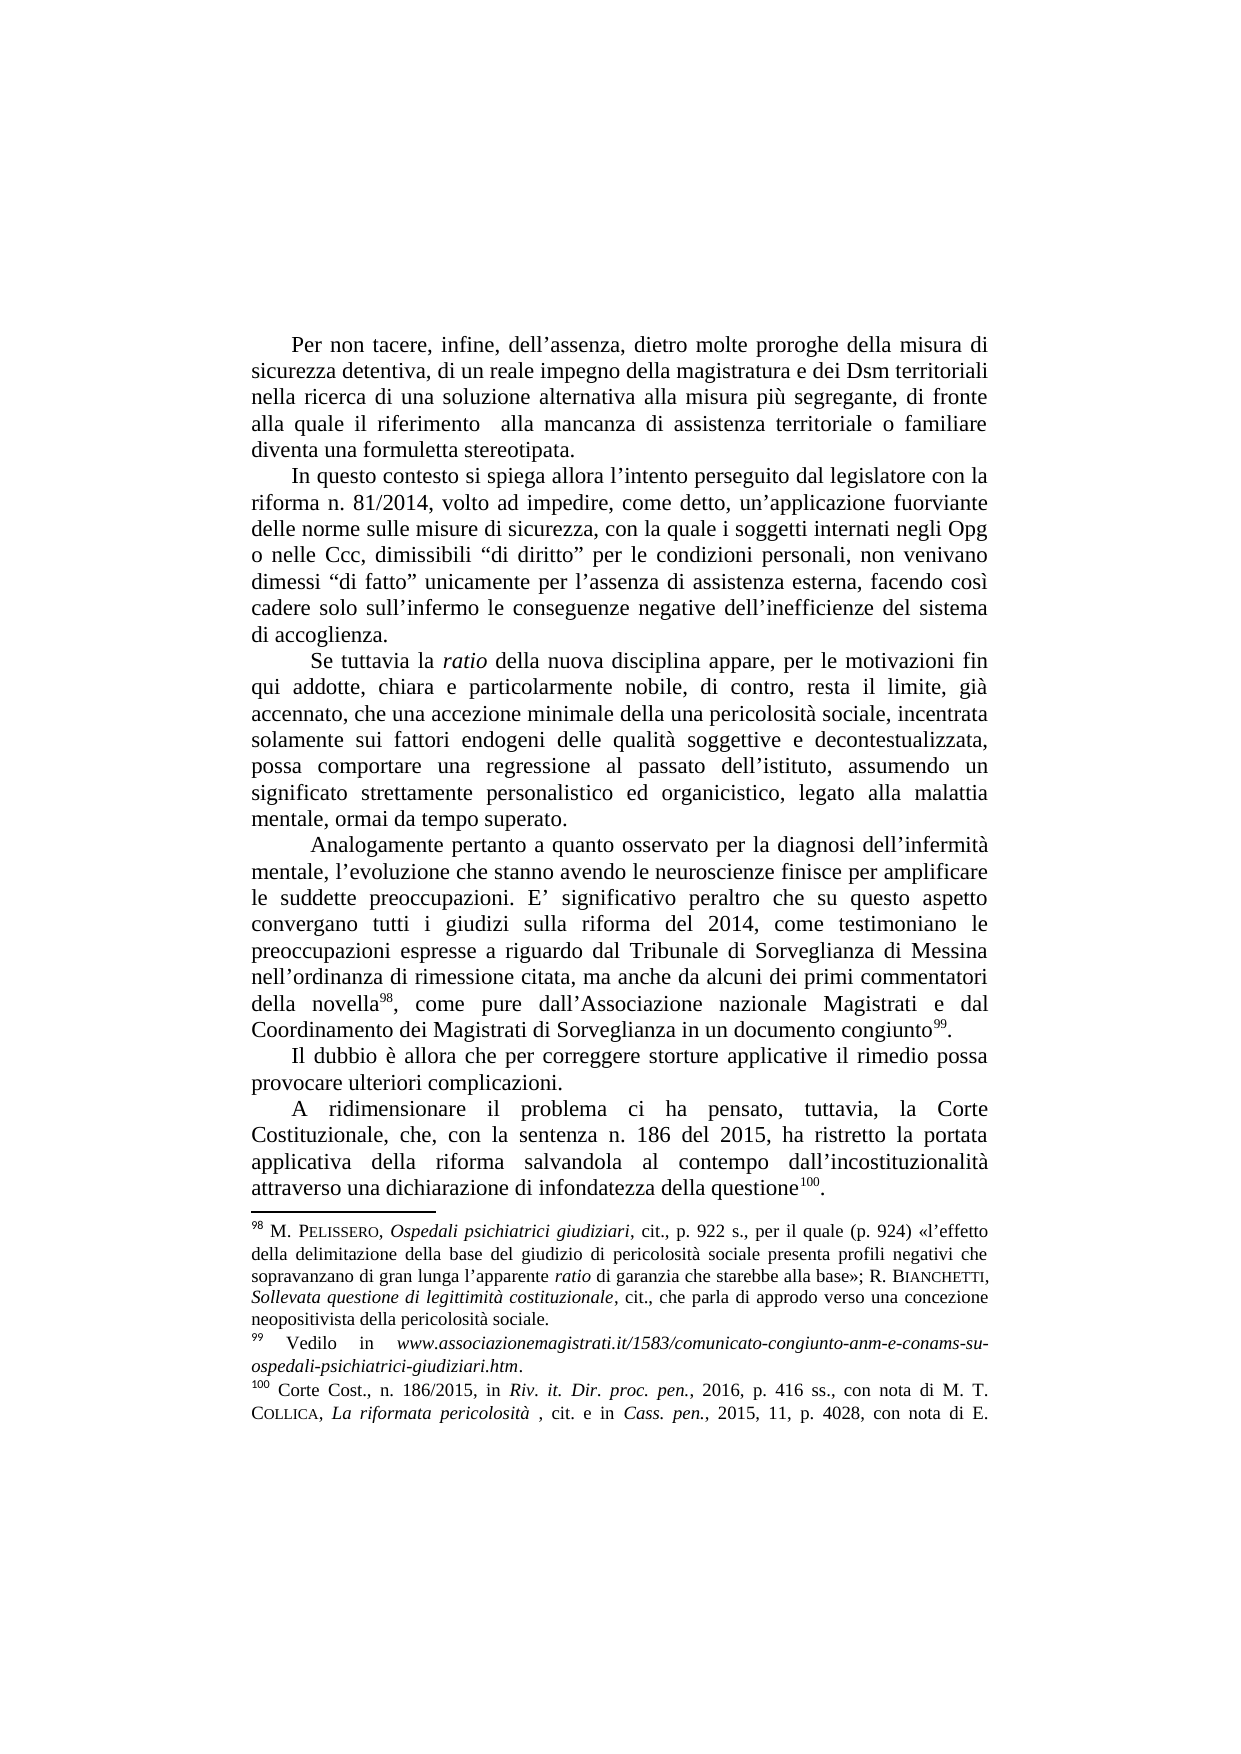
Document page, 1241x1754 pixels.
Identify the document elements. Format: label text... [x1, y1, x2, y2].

text In questo contesto si spiega allora l’intento perseguito dal legislatore con la riforma n. 81/2014, volto ad impedire, come detto, un’applicazione fuorviante delle norme sulle misure di sicurezza, con la quale i soggetti internati negli Opg o nelle Ccc, dimissibili “di diritto” per le condizioni personali, non venivano dimessi “di fatto” unicamente per l’assenza di assistenza esterna, facendo così cadere solo sull’infermo le conseguenze negative dell’inefficienze del sistema di accoglienza. [251, 462, 989, 647]
text Analogamente pertanto a quanto osservato per la diagnosi dell’infermità mentale, l’evoluzione che stanno avendo le neuroscienze finisce per amplificare le suddette preoccupazioni. E’ significativo peraltro che su questo aspetto convergano tutti i giudizi sulla riforma del 2014, come testimoniano le preoccupazioni espresse a riguardo dal Tribunale di Sorveglianza di Messina nell’ordinanza di rimessione citata, ma anche da alcuni dei primi commentatori della novella, come pure dall’Associazione nazionale Magistrati e dal Coordinamento dei Magistrati di Sorveglianza in un documento congiunto. [251, 831, 989, 1042]
text A ridimensionare il problema ci ha pensato, tuttavia, la Corte Costituzionale, che, con la sentenza n. 186 del 2015, ha ristretto la portata applicativa della riforma salvandola al contempo dall’incostituzionalità attraverso una dichiarazione di infondatezza della questione. [251, 1095, 989, 1200]
text Per non tacere, infine, dell’assenza, dietro molte proroghe della misura di sicurezza detentiva, di un reale impegno della magistratura e dei Dsm territoriali nella ricerca di una soluzione alternativa alla misura più segregante, di fronte alla quale il riferimento alla mancanza di assistenza territoriale o familiare diventa una formuletta stereotipata. [251, 331, 989, 462]
text Il dubbio è allora che per correggere storture applicative il rimedio possa provocare ulteriori complicazioni. [251, 1042, 989, 1095]
text Se tuttavia la ratio della nuova disciplina appare, per le motivazioni fin qui addotte, chiara e particolarmente nobile, di contro, resta il limite, già accennato, che una accezione minimale della una pericolosità sociale, incentrata solamente sui fattori endogeni delle qualità soggettive e decontestualizzata, possa comportare una regressione al passato dell’istituto, assumendo un significato strettamente personalistico ed organicistico, legato alla malattia mentale, ormai da tempo superato. [251, 647, 989, 831]
